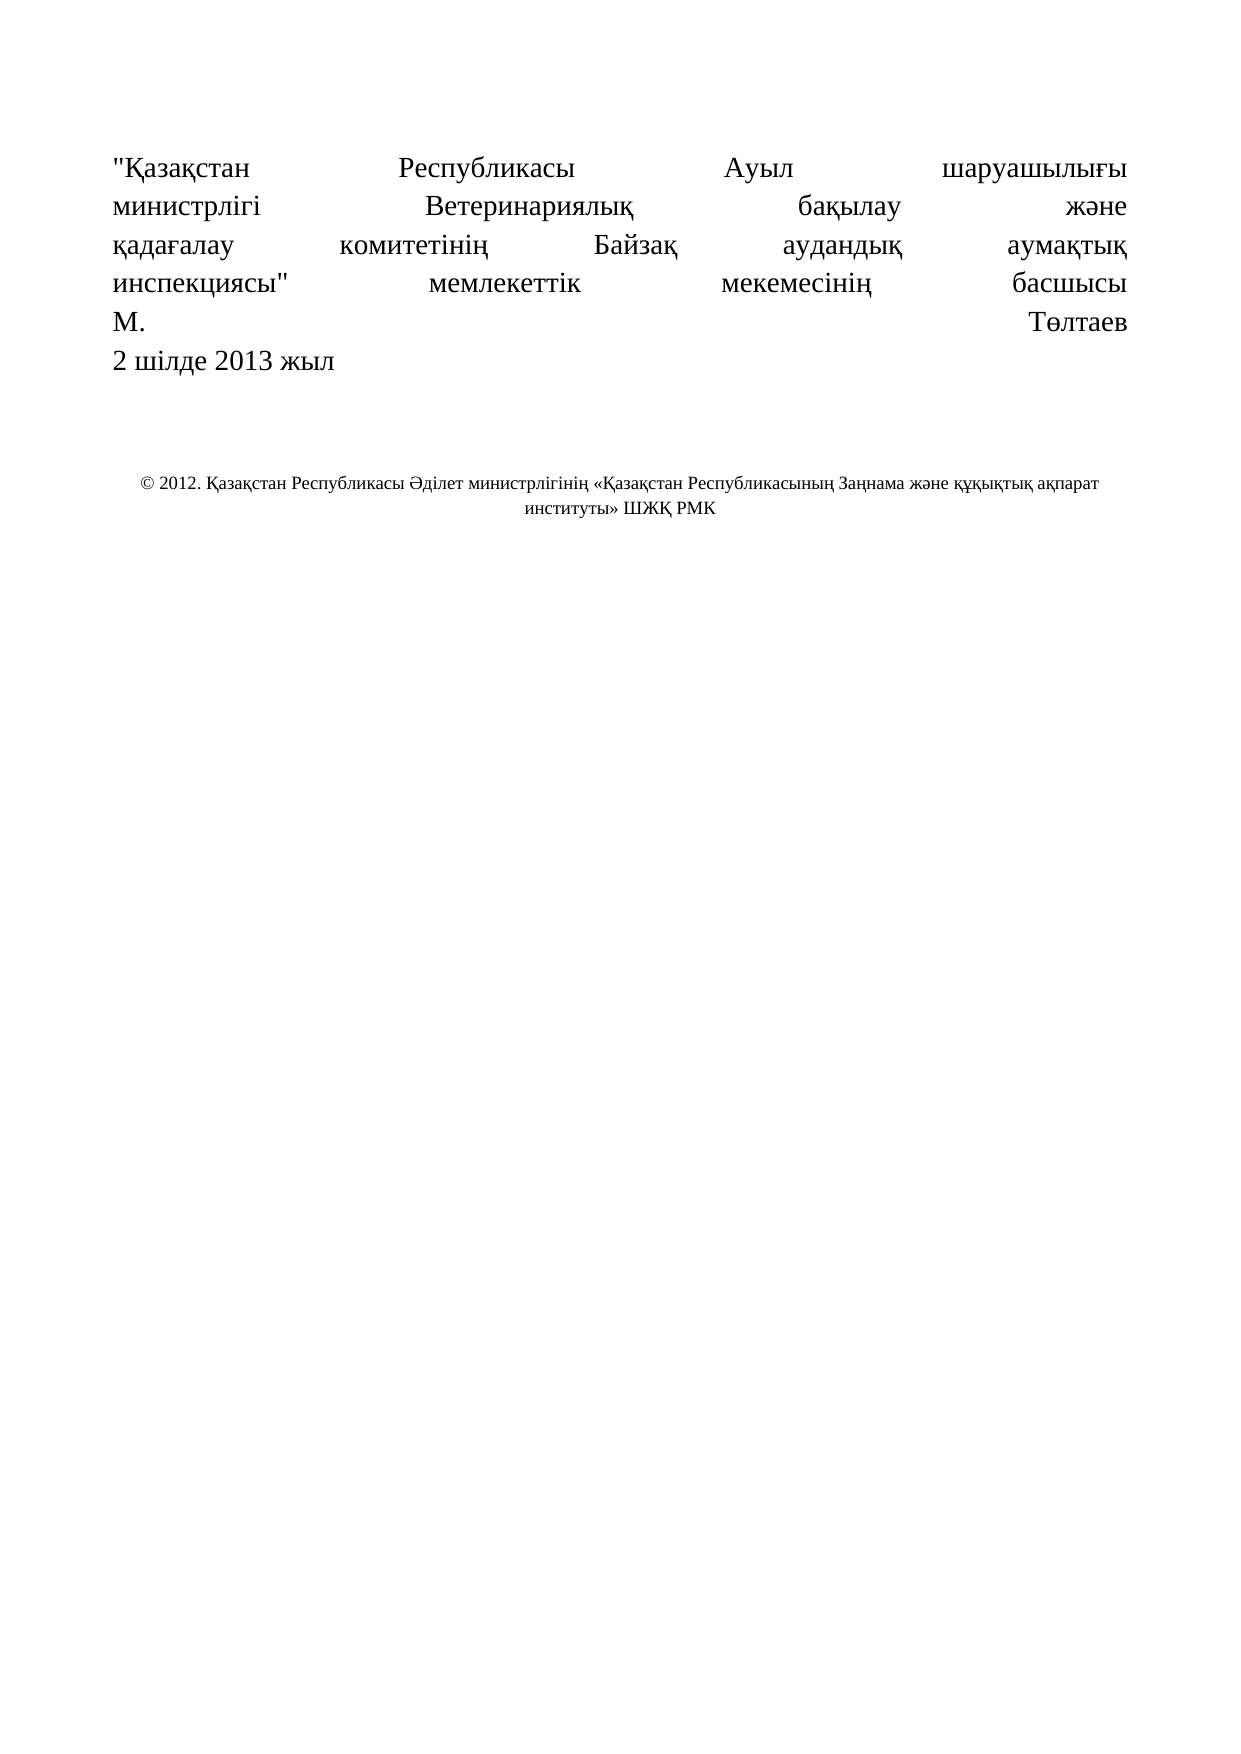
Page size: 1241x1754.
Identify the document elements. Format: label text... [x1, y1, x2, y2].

text "Қазақстан Республикасы Ауыл шаруашылығы министрлігі Ветеринариялық бақылау және қадағалау комитетінің Байзақ аудандық аумақтық инспекциясы" мемлекеттік мекемесінің басшысы М. Төлтаев 2 шілде 2013 жыл [112, 150, 1128, 376]
text © 2012. Қазақстан Республикасы Әділет министрлігінің «Қазақстан Республикасының Заңнама және құқықтық ақпарат институты» ШЖҚ РМК [112, 472, 1128, 518]
